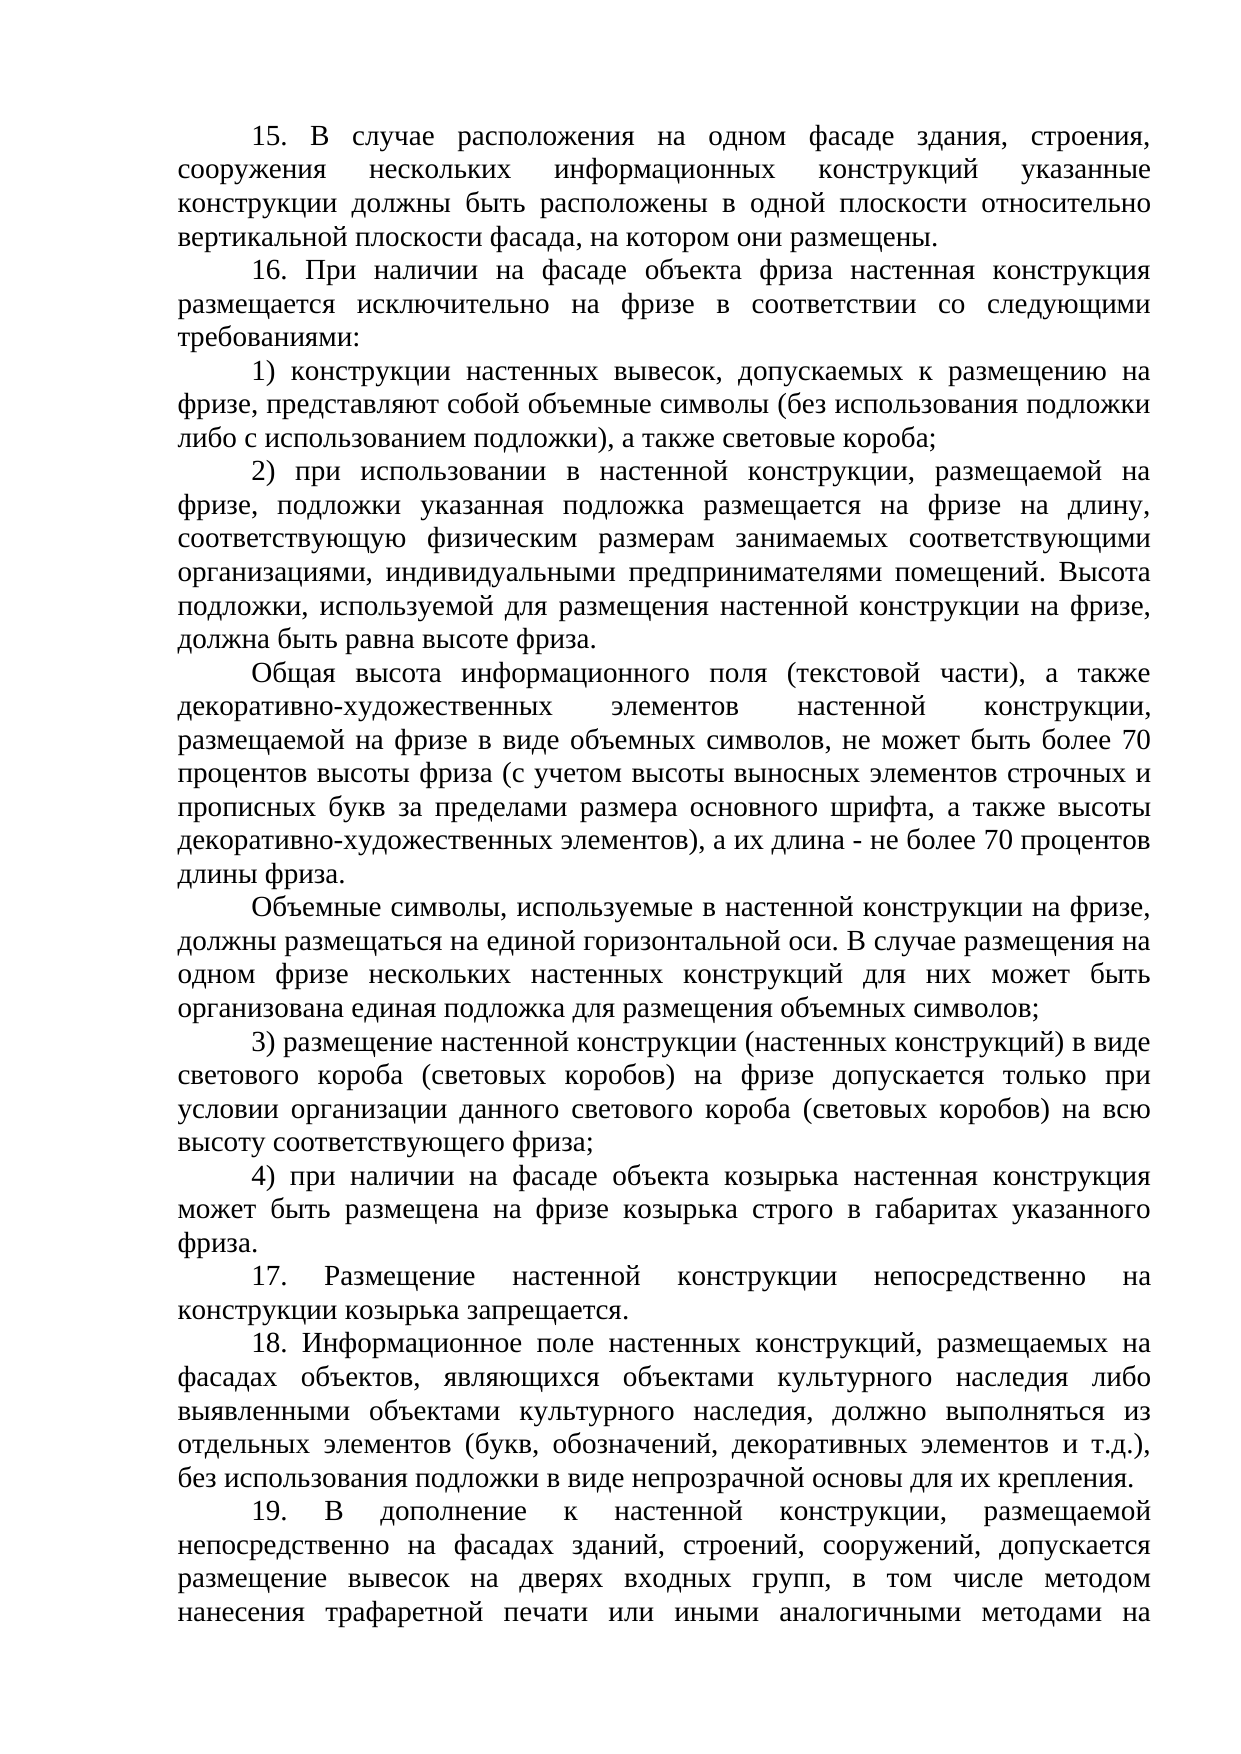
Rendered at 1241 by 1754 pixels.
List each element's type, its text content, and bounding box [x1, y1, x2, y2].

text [177, 1493, 1152, 1627]
text 15. В случае расположения на одном фасаде здания, строения, сооружения нескольких информационных конструкций указанные конструкции должны быть расположены в одной плоскости относительно вертикальной плоскости фасада, на котором они размещены. [177, 118, 1152, 252]
text 3) размещение настенной конструкции (настенных конструкций) в виде светового короба (световых коробов) на фризе допускается только при условии организации данного светового короба (световых коробов) на всю высоту соответствующего фриза; [177, 1024, 1152, 1158]
text Объемные символы, используемые в настенной конструкции на фризе, должны размещаться на единой горизонтальной оси. В случае размещения на одном фризе нескольких настенных конструкций для них может быть организована единая подложка для размещения объемных символов; [177, 889, 1152, 1024]
text Общая высота информационного поля (текстовой части), а также декоративно-художественных элементов настенной конструкции, размещаемой на фризе в виде объемных символов, не может быть более 70 процентов высоты фриза (с учетом высоты выносных элементов строчных и прописных букв за пределами размера основного шрифта, а также высоты декоративно-художественных элементов), а их длина - не более 70 процентов длины фриза. [177, 655, 1152, 889]
text 4) при наличии на фасаде объекта козырька настенная конструкция может быть размещена на фризе козырька строго в габаритах указанного фриза. [177, 1158, 1152, 1258]
text 1) конструкции настенных вывесок, допускаемых к размещению на фризе, представляют собой объемные символы (без использования подложки либо с использованием подложки), а также световые короба; [177, 353, 1152, 453]
text 17. Размещение настенной конструкции непосредственно на конструкции козырька запрещается. [177, 1258, 1152, 1326]
text 2) при использовании в настенной конструкции, размещаемой на фризе, подложки указанная подложка размещается на фризе на длину, соответствующую физическим размерам занимаемых соответствующими организациями, индивидуальными предпринимателями помещений. Высота подложки, используемой для размещения настенной конструкции на фризе, должна быть равна высоте фриза. [177, 453, 1152, 655]
text 18. Информационное поле настенных конструкций, размещаемых на фасадах объектов, являющихся объектами культурного наследия либо выявленными объектами культурного наследия, должно выполняться из отдельных элементов (букв, обозначений, декоративных элементов и т.д.), без использования подложки в виде непрозрачной основы для их крепления. [177, 1326, 1152, 1493]
text 16. При наличии на фасаде объекта фриза настенная конструкция размещается исключительно на фризе в соответствии со следующими требованиями: [177, 252, 1152, 353]
